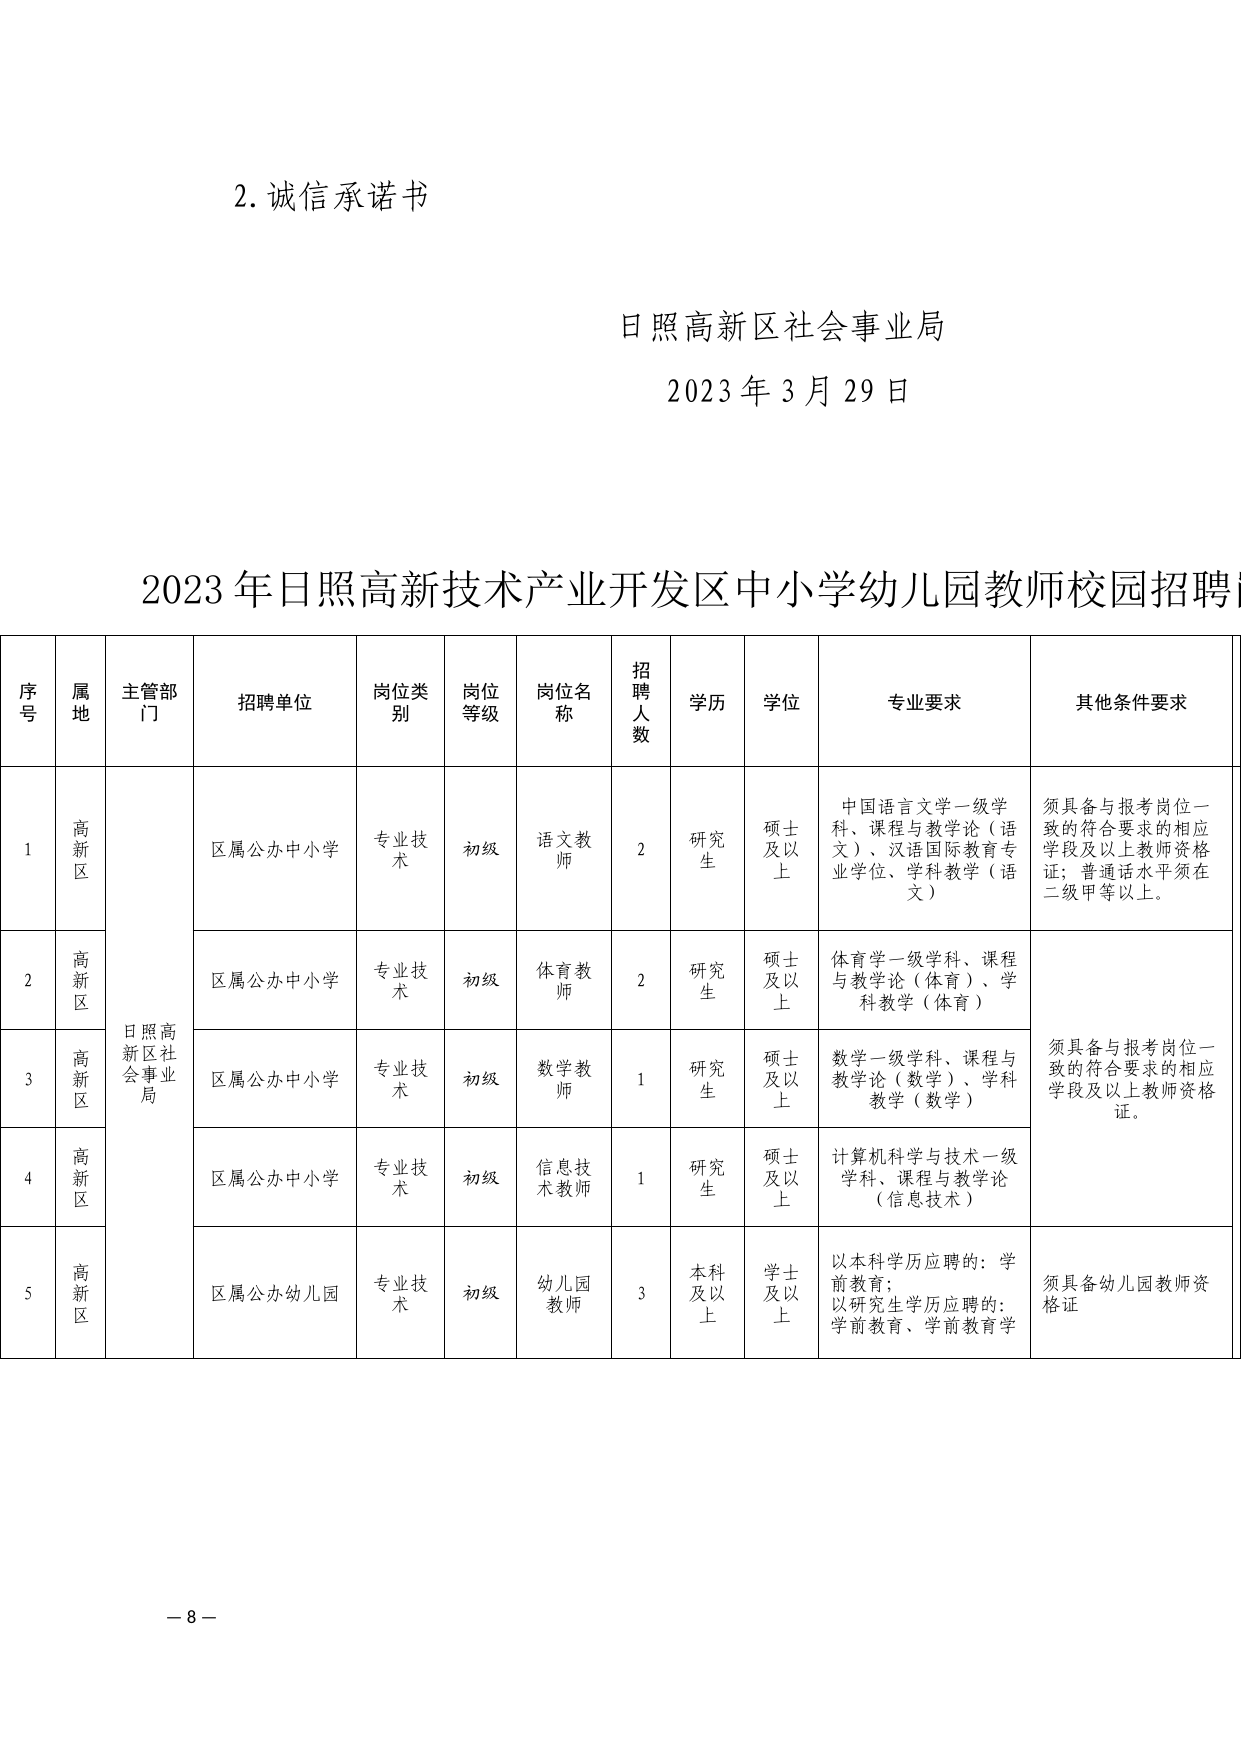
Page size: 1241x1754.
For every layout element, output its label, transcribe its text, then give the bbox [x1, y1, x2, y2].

table_cell 初级 [445, 1227, 516, 1358]
table_cell 2 [612, 931, 670, 1029]
table_cell 体育学一级学科、课程与教学论（体育）、学科教学（体育） [819, 931, 1030, 1029]
table_cell 区属公办中小学 [194, 1128, 356, 1226]
table_cell 区属公办幼儿园 [194, 1227, 356, 1358]
text 2.诚信承诺书 [165, 162, 1075, 227]
table_cell 日照高新区社会事业局 [106, 767, 193, 1358]
table_cell 硕士及以上 [745, 1128, 818, 1226]
table_cell 学士及以上 [745, 1227, 818, 1358]
table_cell 2 [612, 767, 670, 930]
table_cell 数学教师 [517, 1030, 611, 1127]
table_cell 硕士及以上 [745, 767, 818, 930]
table_cell 须具备与报考岗位一致的符合要求的相应学段及以上教师资格证；普通话水平须在二级甲等以上。 [1031, 767, 1232, 930]
table_cell 区属公办中小学 [194, 1030, 356, 1127]
table_cell 高新区 [56, 1128, 105, 1226]
table_cell 信息技术教师 [517, 1128, 611, 1226]
table_cell 高新区 [56, 1227, 105, 1358]
table_cell 研究生 [671, 931, 744, 1029]
table_cell 其他条件要求 [1031, 636, 1232, 766]
table_cell 计算机科学与技术一级学科、课程与教学论（信息技术） [819, 1128, 1030, 1226]
table_cell 须具备与报考岗位一致的符合要求的相应学段及以上教师资格证。 [1031, 931, 1232, 1226]
table_cell 初级 [445, 1030, 516, 1127]
table_cell 专业技术 [357, 931, 444, 1029]
table_cell 语文教师 [517, 767, 611, 930]
table_cell 专业技术 [357, 1030, 444, 1127]
table_cell 1 [612, 1030, 670, 1127]
table_cell 专业技术 [357, 1227, 444, 1358]
table_cell 招聘单位 [194, 636, 356, 766]
table_cell 专业要求 [819, 636, 1030, 766]
table_cell 区属公办中小学 [194, 767, 356, 930]
table_cell 以本科学历应聘的：学前教育； 以研究生学历应聘的：学前教育、学前教育学 [819, 1227, 1030, 1358]
table_cell 3 [612, 1227, 670, 1358]
table_cell 研究生 [671, 767, 744, 930]
table_cell 岗位类别 [357, 636, 444, 766]
table_cell 主管部门 [106, 636, 193, 766]
table_cell 专业技术 [357, 1128, 444, 1226]
table_cell 研究生 [671, 1128, 744, 1226]
table_cell 序号 [1, 636, 55, 766]
table_cell 本科及以上 [671, 1227, 744, 1358]
table_cell 须具备幼儿园教师资格证 [1031, 1227, 1232, 1358]
table_cell 硕士及以上 [745, 1030, 818, 1127]
table_cell 专业技术 [357, 767, 444, 930]
table_cell 体育教师 [517, 931, 611, 1029]
text 日照高新区社会事业局 [165, 292, 1075, 357]
table_cell 中国语言文学一级学科、课程与教学论（语文）、汉语国际教育专业学位、学科教学（语文） [819, 767, 1030, 930]
table_cell 初级 [445, 1128, 516, 1226]
table_cell 5 [1, 1227, 55, 1358]
text 2023年3月29日 [165, 357, 1075, 422]
table_cell 2 [1, 931, 55, 1029]
table_cell 3 [1, 1030, 55, 1127]
table_cell 硕士及以上 [745, 931, 818, 1029]
table_cell 4 [1, 1128, 55, 1226]
table_cell 高新区 [56, 1030, 105, 1127]
table_cell 初级 [445, 931, 516, 1029]
table_cell 研究生 [671, 1030, 744, 1127]
table_cell 岗位名称 [517, 636, 611, 766]
table_cell 1 [1, 767, 55, 930]
table_cell 招聘人数 [612, 636, 670, 766]
table_cell 高新区 [56, 767, 105, 930]
table_cell 岗位等级 [445, 636, 516, 766]
table_cell 学位 [745, 636, 818, 766]
table_cell 学历 [671, 636, 744, 766]
table_header 2023年日照高新技术产业开发区中小学幼儿园教师校园招聘岗位汇总表 [0, 538, 1240, 635]
table_cell 幼儿园 教师 [517, 1227, 611, 1358]
table_cell 属地 [56, 636, 105, 766]
table_cell 区属公办中小学 [194, 931, 356, 1029]
table_cell 数学一级学科、课程与教学论（数学）、学科教学（数学） [819, 1030, 1030, 1127]
table_cell 初级 [445, 767, 516, 930]
table_cell 1 [612, 1128, 670, 1226]
table_cell 高新区 [56, 931, 105, 1029]
